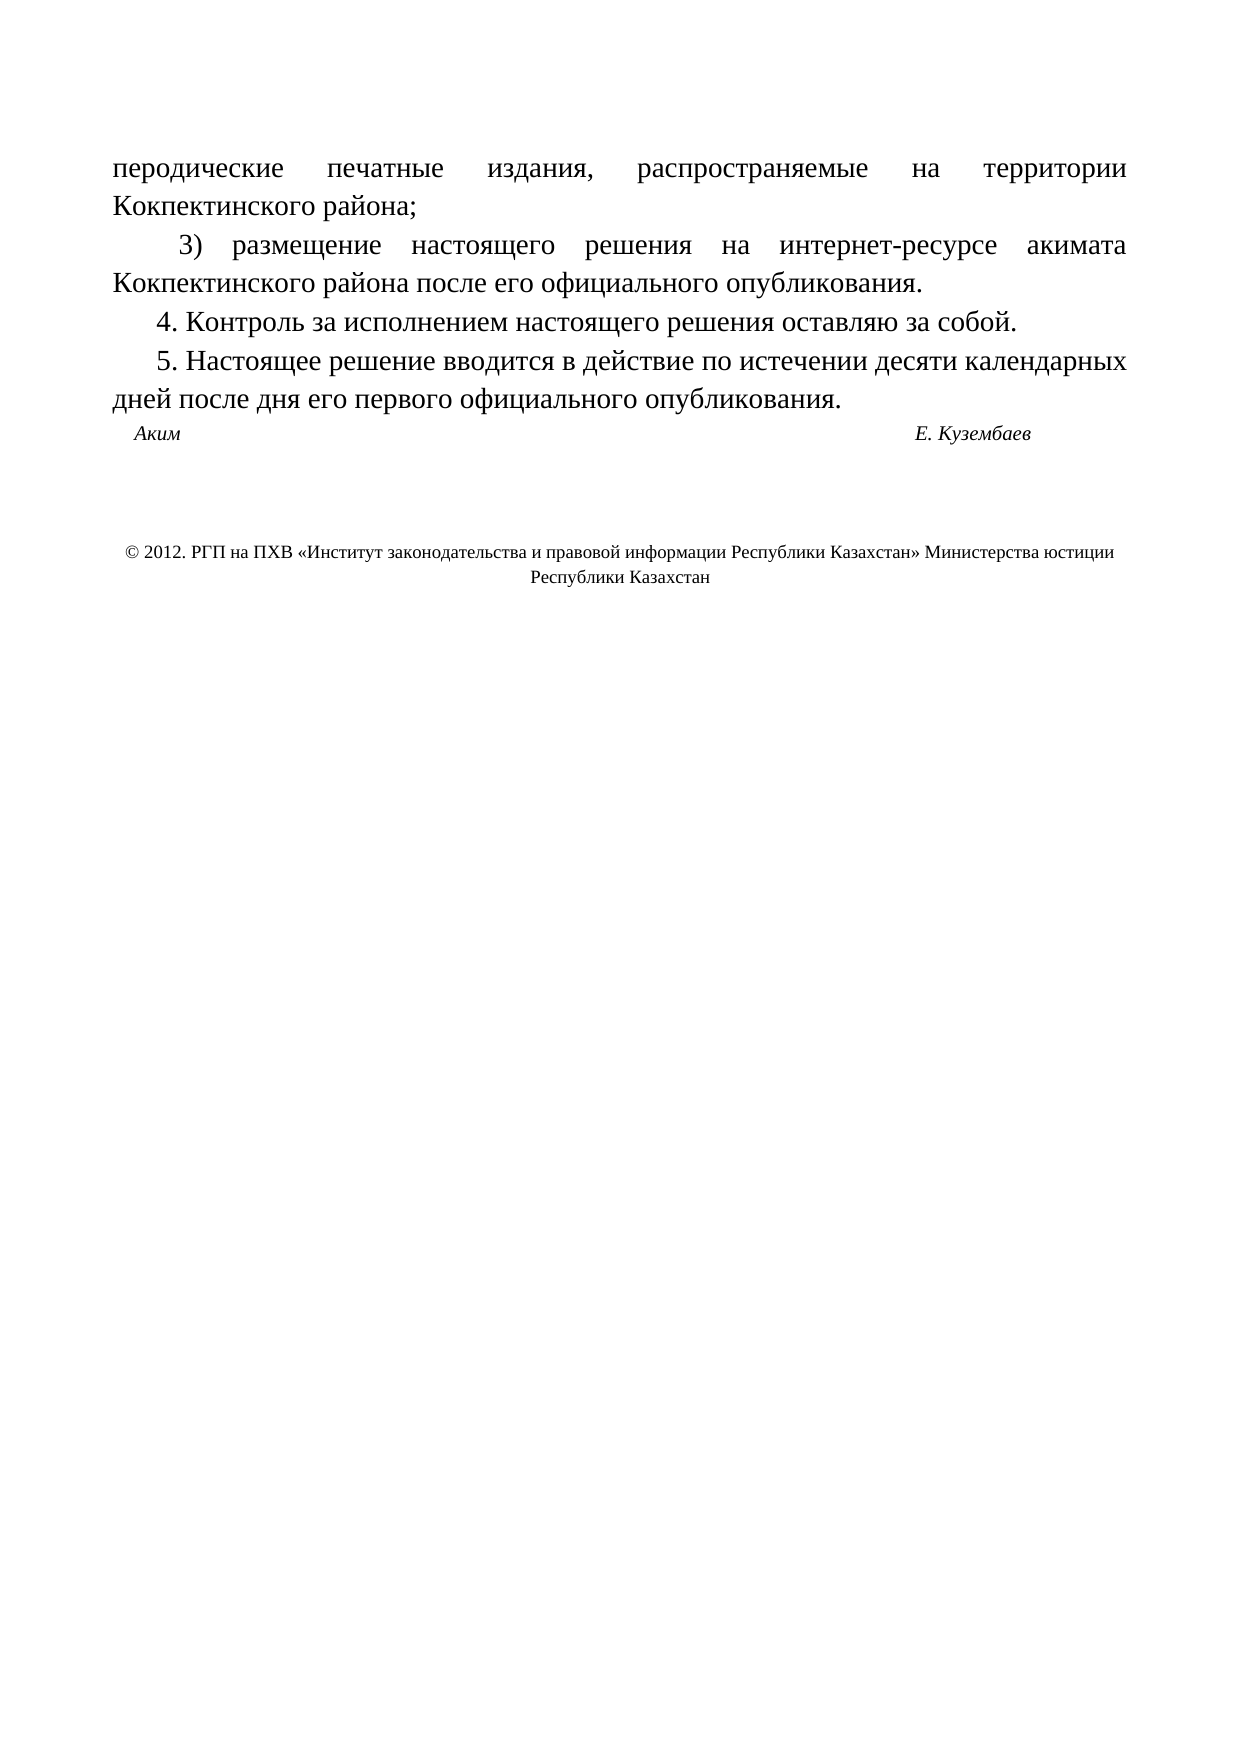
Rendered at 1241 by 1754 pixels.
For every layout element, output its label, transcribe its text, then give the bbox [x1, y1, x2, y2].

text 4. Контроль за исполнением настоящего решения оставляю за собой. [112, 304, 1128, 338]
text 5. Настоящее решение вводится в действие по истечении десяти календарных дней после дня его первого официального опубликования. [112, 343, 1128, 415]
table_header Е. Кузембаев [913, 420, 1240, 451]
text © 2012. РГП на ПХВ «Институт законодательства и правовой информации Республики Казахстан» Министерства юстиции Республики Казахстан [112, 541, 1128, 588]
table_header Аким [101, 420, 913, 451]
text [112, 150, 1128, 222]
text 3) размещение настоящего решения на интернет-ресурсе акимата Кокпектинского района после его официального опубликования. [112, 227, 1128, 299]
